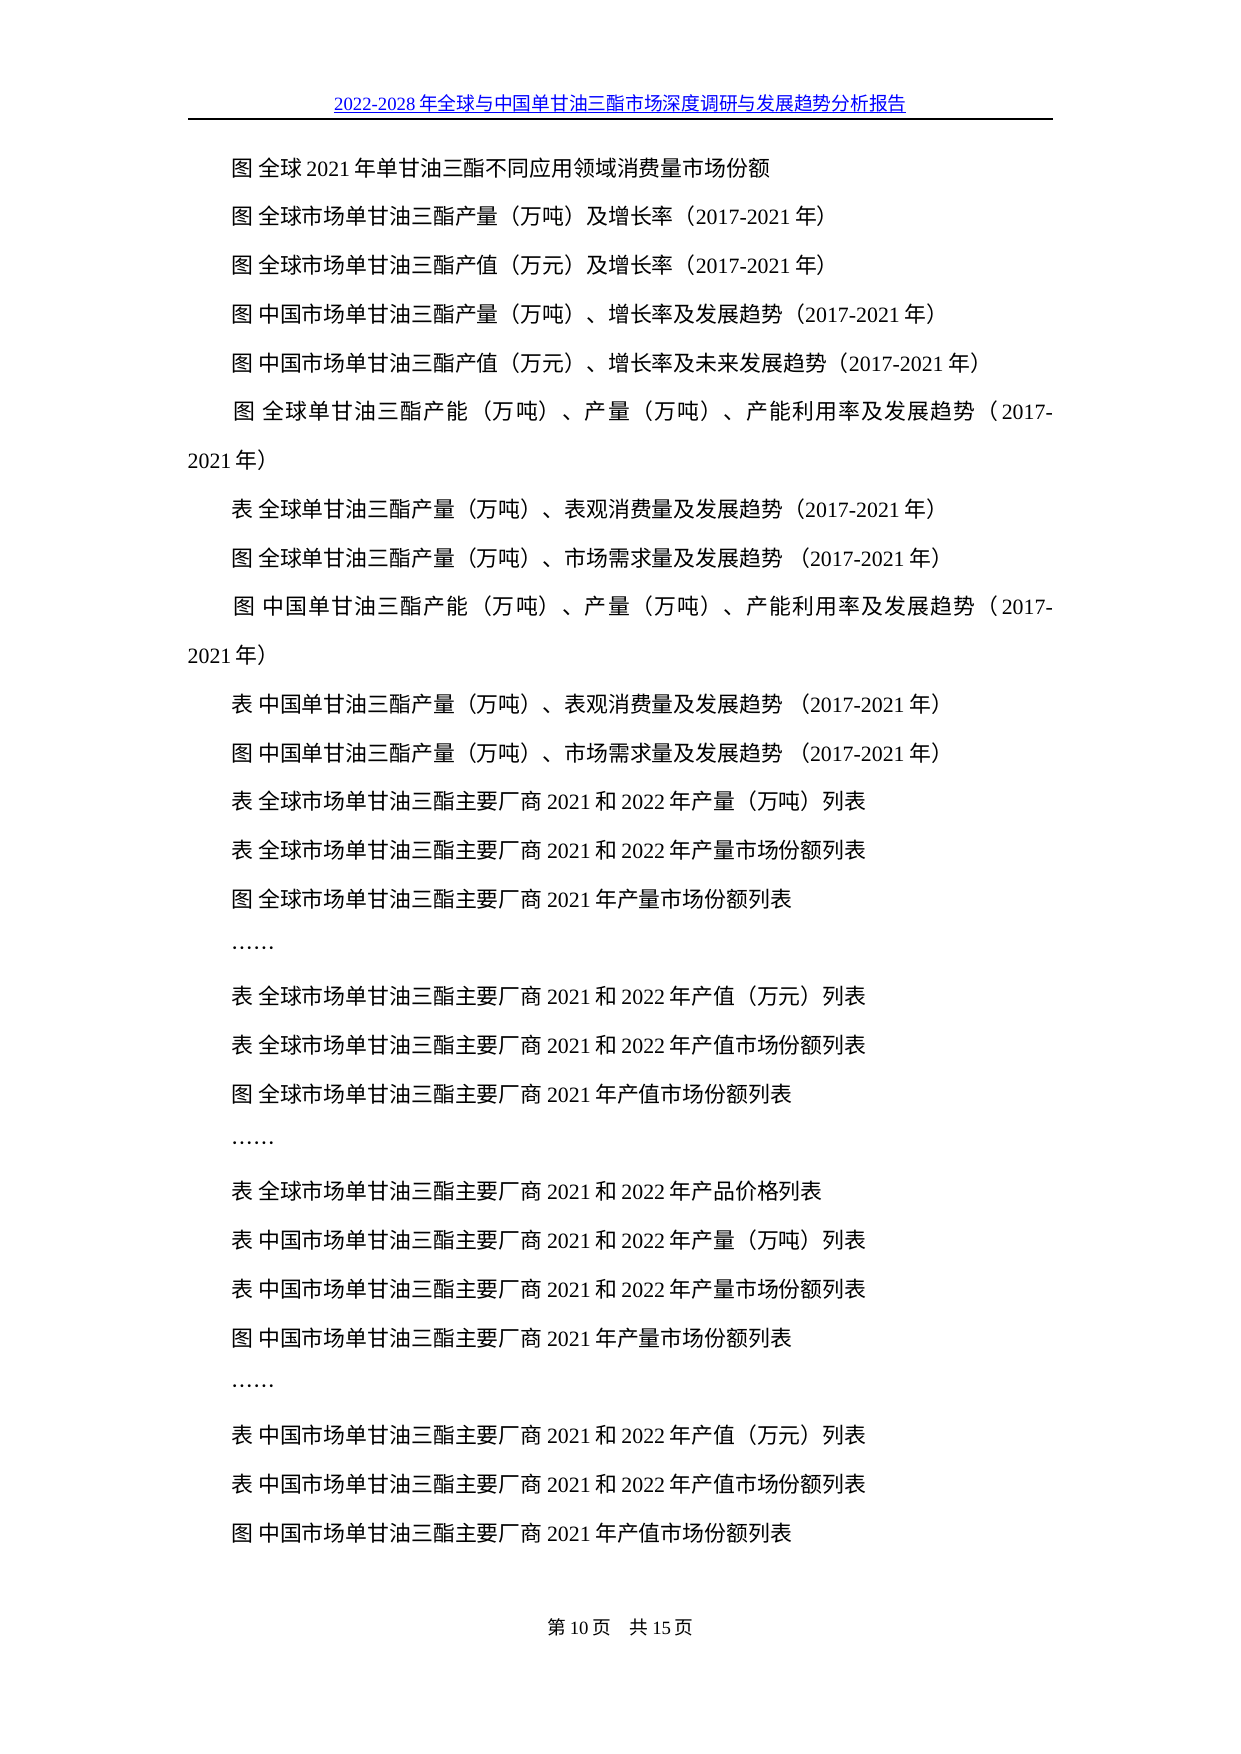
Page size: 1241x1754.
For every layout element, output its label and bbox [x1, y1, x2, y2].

text [187, 150, 1053, 1548]
